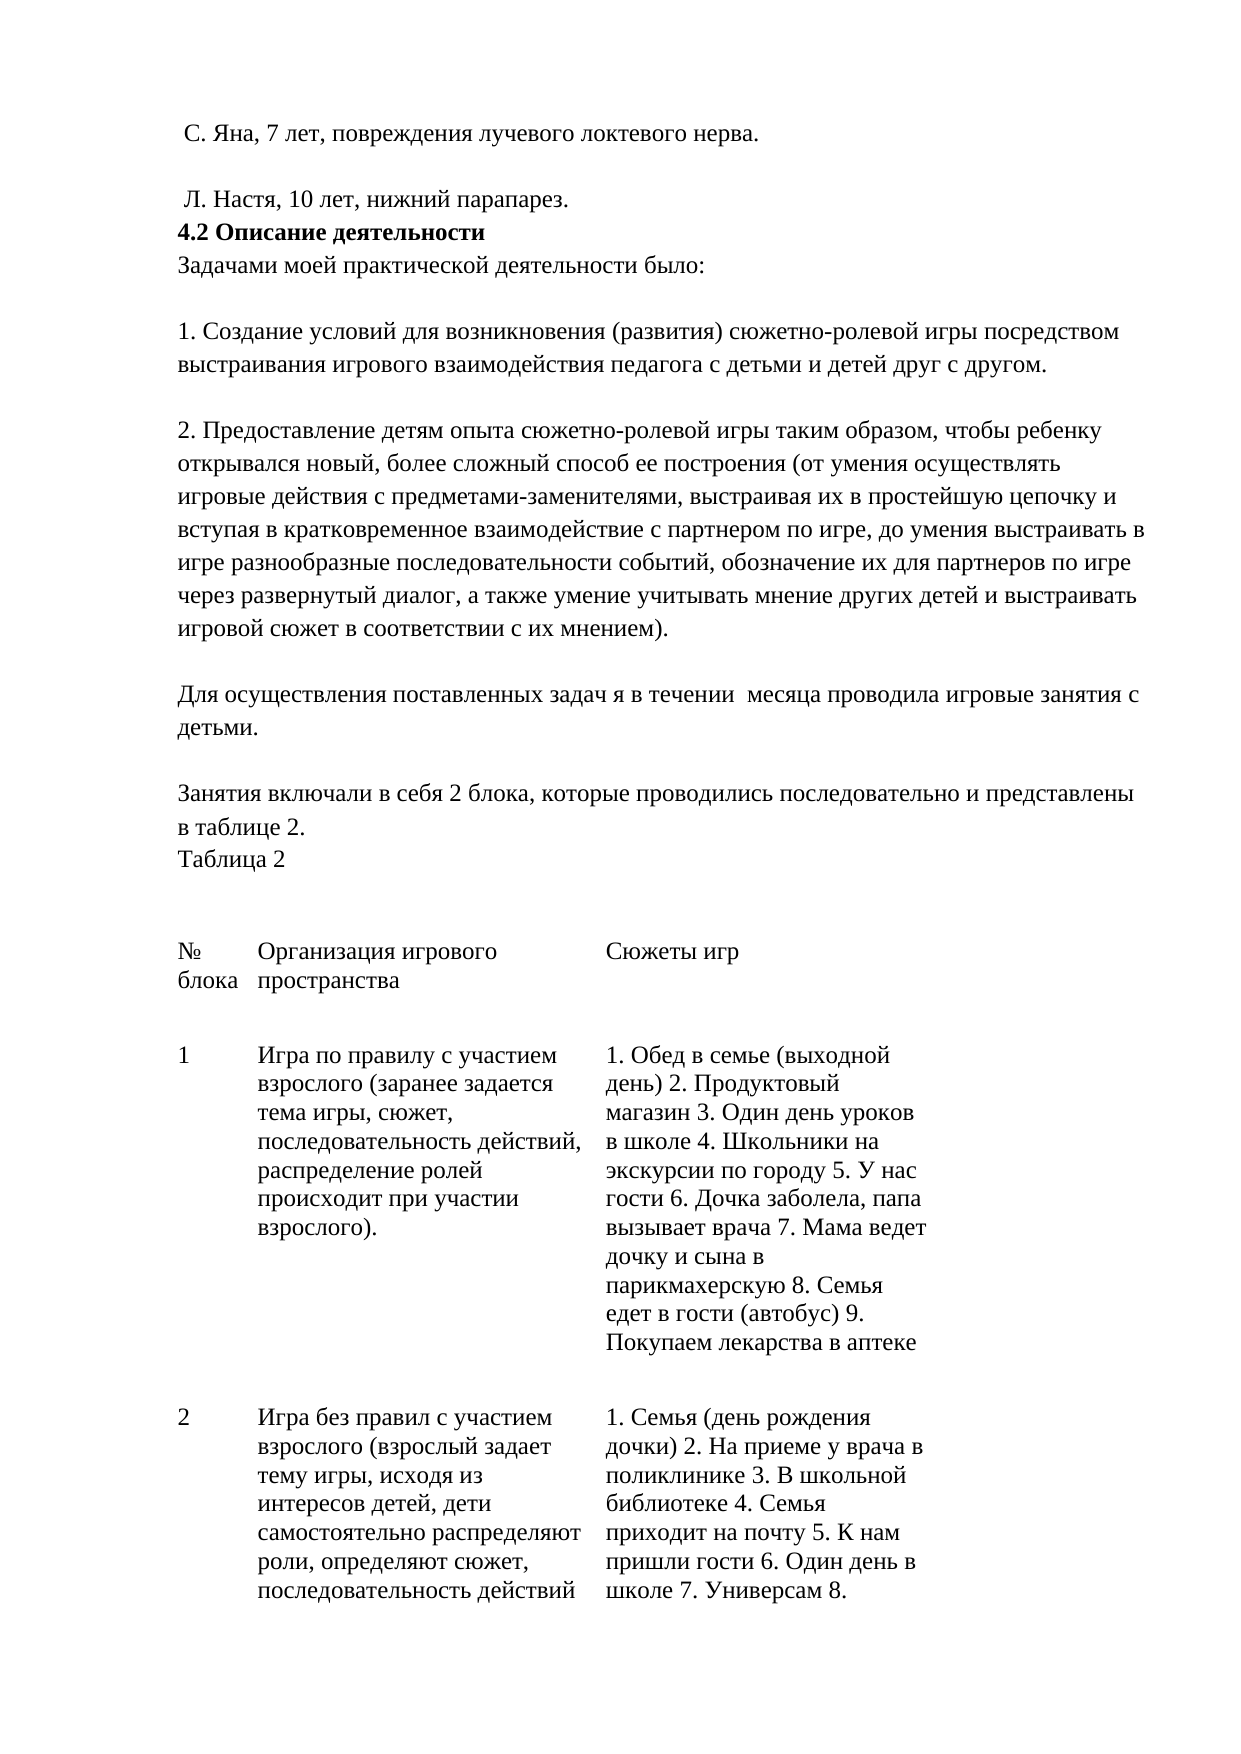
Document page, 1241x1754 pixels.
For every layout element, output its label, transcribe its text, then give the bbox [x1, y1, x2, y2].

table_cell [249, 1365, 597, 1612]
table_cell 2 [169, 1365, 249, 1612]
table_header Организация игрового пространства [249, 899, 597, 1002]
table_header № блока [169, 899, 249, 1002]
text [177, 118, 1152, 873]
table_cell 1. Обед в семье (выходной день) 2. Продуктовый магазин 3. Один день уроков в школе 4. Школьники на экскурсии по городу 5. У нас гости 6. Дочка заболела, папа вызывает врача 7. Мама ведет дочку и сына в парикмахерскую 8. Семья едет в гости (автобус) 9. Покупаем лекарства в аптеке [597, 1002, 938, 1365]
table_cell 1 [169, 1002, 249, 1365]
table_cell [597, 1365, 938, 1612]
table_cell Игра по правилу с участием взрослого (заранее задается тема игры, сюжет, последовательность действий, распределение ролей происходит при участии взрослого). [249, 1002, 597, 1365]
table_header Сюжеты игр [597, 899, 938, 1002]
